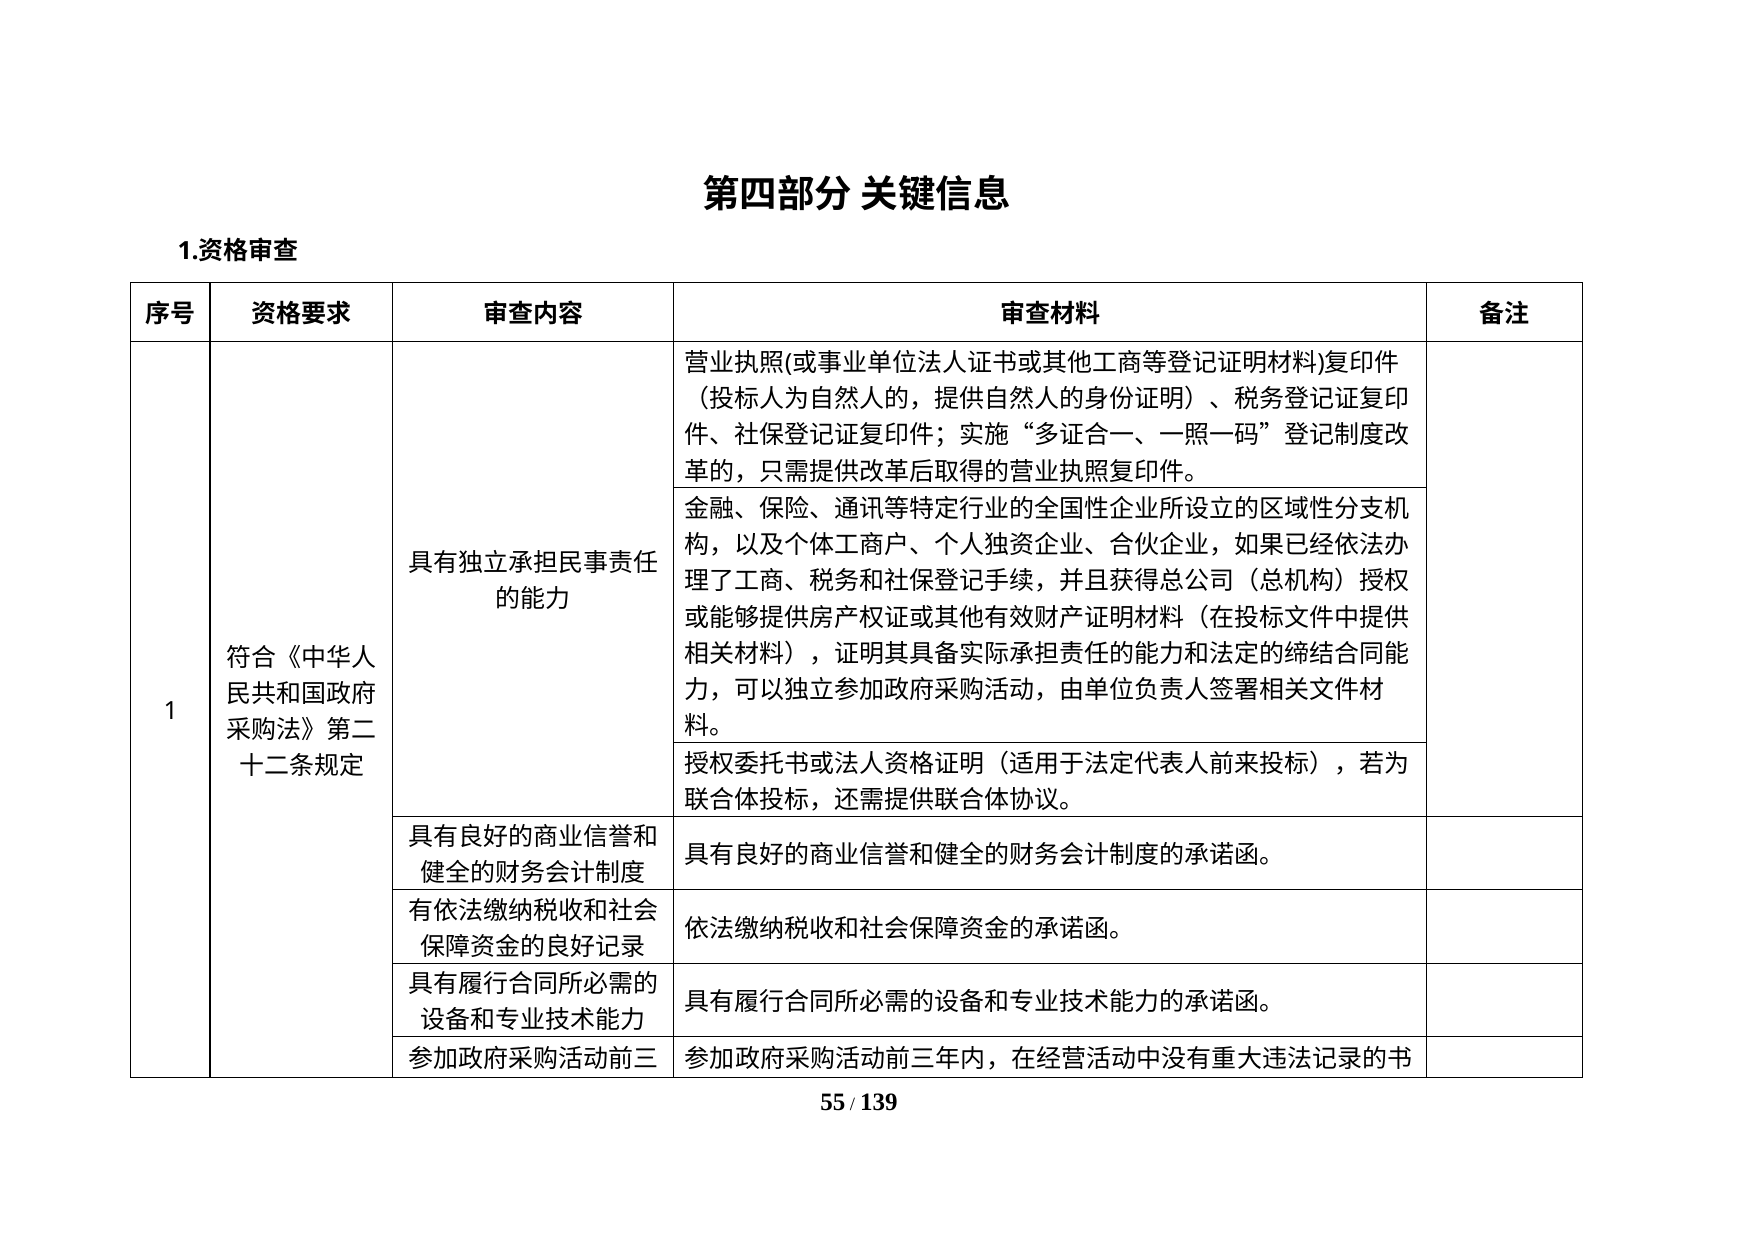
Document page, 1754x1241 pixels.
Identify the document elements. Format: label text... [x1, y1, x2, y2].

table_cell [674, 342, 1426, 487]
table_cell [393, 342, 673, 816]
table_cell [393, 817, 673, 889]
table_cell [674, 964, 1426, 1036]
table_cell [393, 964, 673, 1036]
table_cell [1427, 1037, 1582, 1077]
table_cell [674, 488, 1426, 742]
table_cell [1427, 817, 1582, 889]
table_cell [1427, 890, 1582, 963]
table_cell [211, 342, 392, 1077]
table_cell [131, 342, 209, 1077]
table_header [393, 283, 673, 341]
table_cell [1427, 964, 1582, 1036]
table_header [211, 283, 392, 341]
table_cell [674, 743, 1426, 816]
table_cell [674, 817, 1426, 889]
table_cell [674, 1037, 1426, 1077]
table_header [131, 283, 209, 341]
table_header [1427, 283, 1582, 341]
subtitle 第四部分 关键信息 [177, 165, 1535, 217]
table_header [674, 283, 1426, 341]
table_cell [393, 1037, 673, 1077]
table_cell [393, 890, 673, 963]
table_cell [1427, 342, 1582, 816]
text 1.资格审查 [177, 217, 1535, 269]
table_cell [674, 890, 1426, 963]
